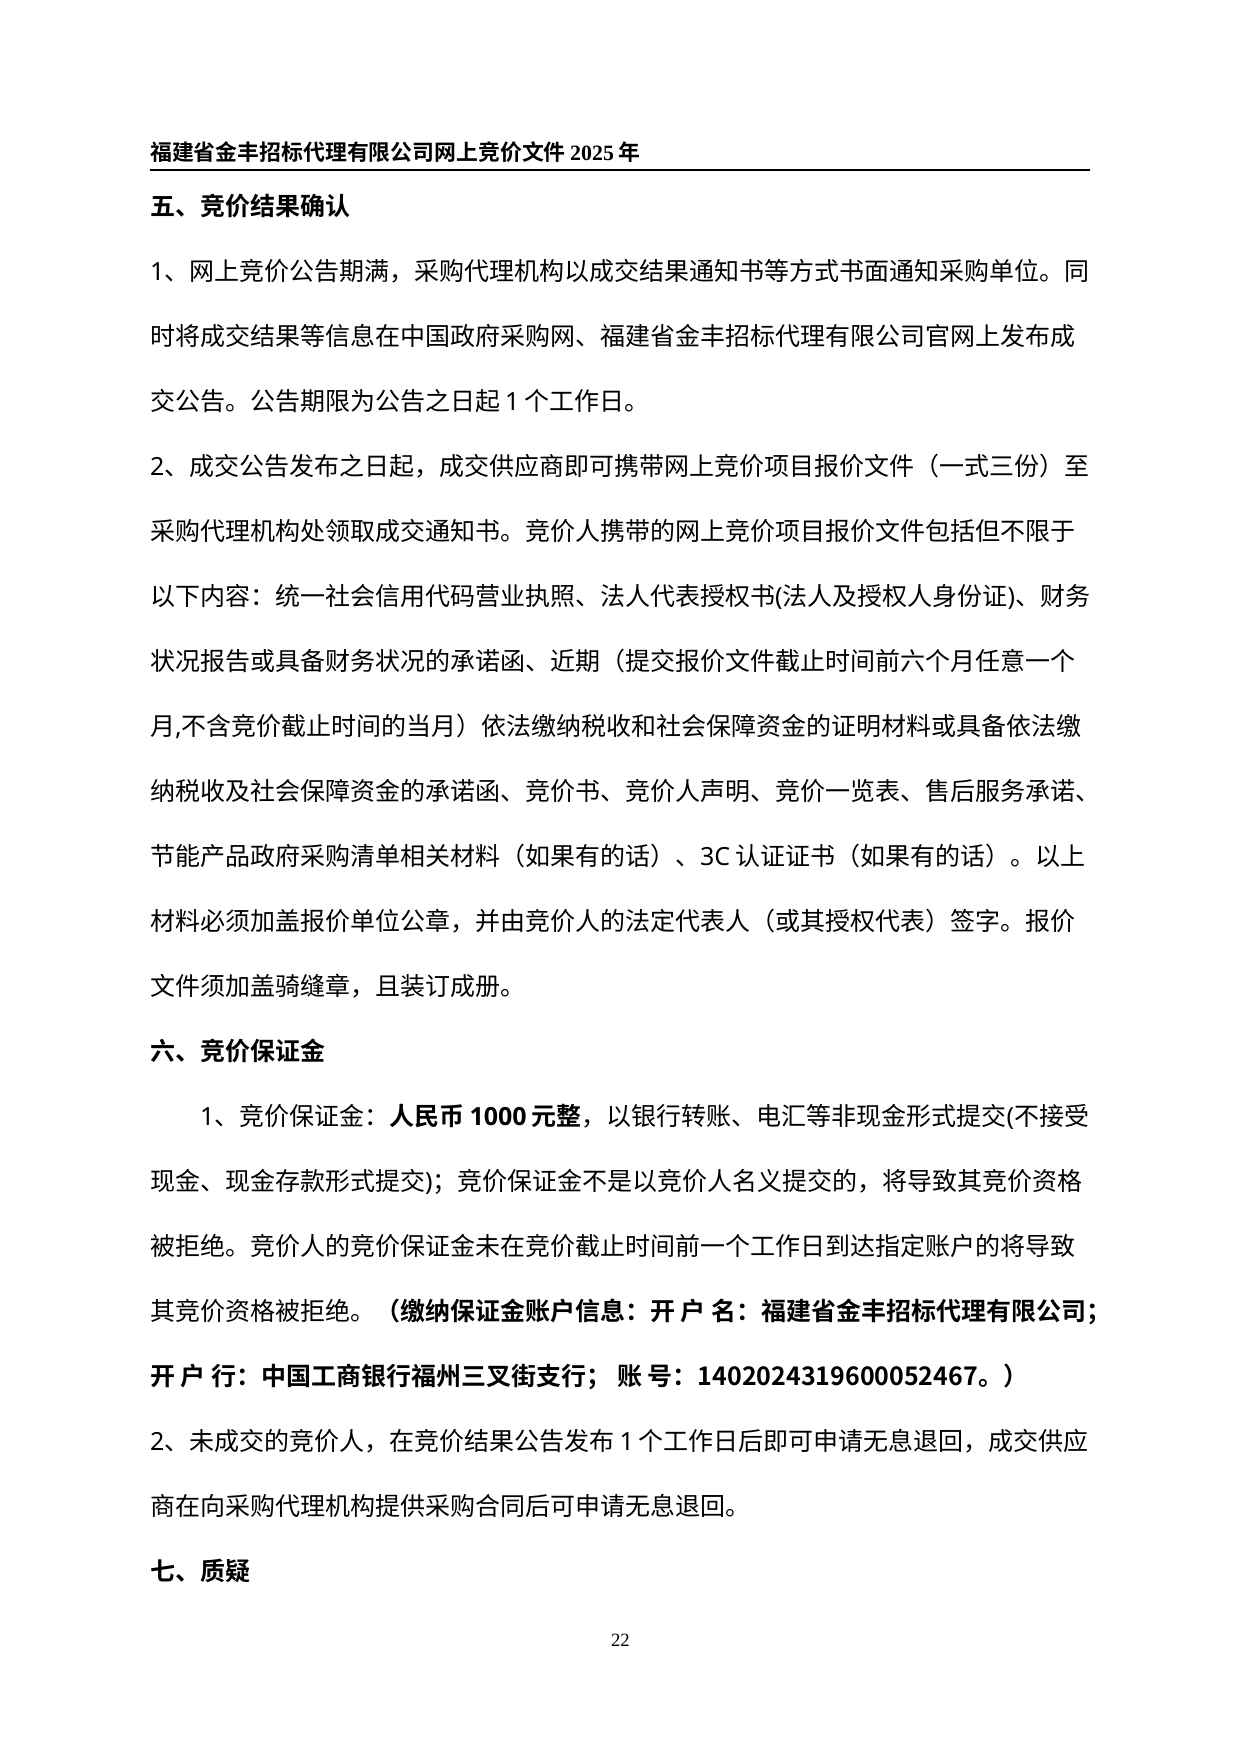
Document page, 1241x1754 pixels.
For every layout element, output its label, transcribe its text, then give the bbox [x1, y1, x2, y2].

text 六、竞价保证金 [150, 1017, 1090, 1082]
text 2、成交公告发布之日起，成交供应商即可携带网上竞价项目报价文件（一式三份）至采购代理机构处领取成交通知书。竞价人携带的网上竞价项目报价文件包括但不限于以下内容：统一社会信用代码营业执照、法人代表授权书(法人及授权人身份证)、财务状况报告或具备财务状况的承诺函、近期（提交报价文件截止时间前六个月任意一个月,不含竞价截止时间的当月）依法缴纳税收和社会保障资金的证明材料或具备依法缴纳税收及社会保障资金的承诺函、竞价书、竞价人声明、竞价一览表、售后服务承诺、节能产品政府采购清单相关材料（如果有的话）、3C认证证书（如果有的话）。以上材料必须加盖报价单位公章，并由竞价人的法定代表人（或其授权代表）签字。报价文件须加盖骑缝章，且装订成册。 [150, 432, 1090, 1017]
text 七、质疑 [150, 1537, 1090, 1602]
text 1、网上竞价公告期满，采购代理机构以成交结果通知书等方式书面通知采购单位。同时将成交结果等信息在中国政府采购网、福建省金丰招标代理有限公司官网上发布成交公告。公告期限为公告之日起1个工作日。 [150, 237, 1090, 432]
text 五、竞价结果确认 [150, 172, 1090, 237]
text 1、竞价保证金：人民币1000元整，以银行转账、电汇等非现金形式提交(不接受现金、现金存款形式提交)；竞价保证金不是以竞价人名义提交的，将导致其竞价资格被拒绝。竞价人的竞价保证金未在竞价截止时间前一个工作日到达指定账户的将导致其竞价资格被拒绝。（缴纳保证金账户信息：开 户 名：福建省金丰招标代理有限公司；开 户 行：中国工商银行福州三叉街支行； 账 号：1402024319600052467。） [150, 1082, 1090, 1407]
text 2、未成交的竞价人，在竞价结果公告发布1个工作日后即可申请无息退回，成交供应商在向采购代理机构提供采购合同后可申请无息退回。 [150, 1407, 1090, 1537]
